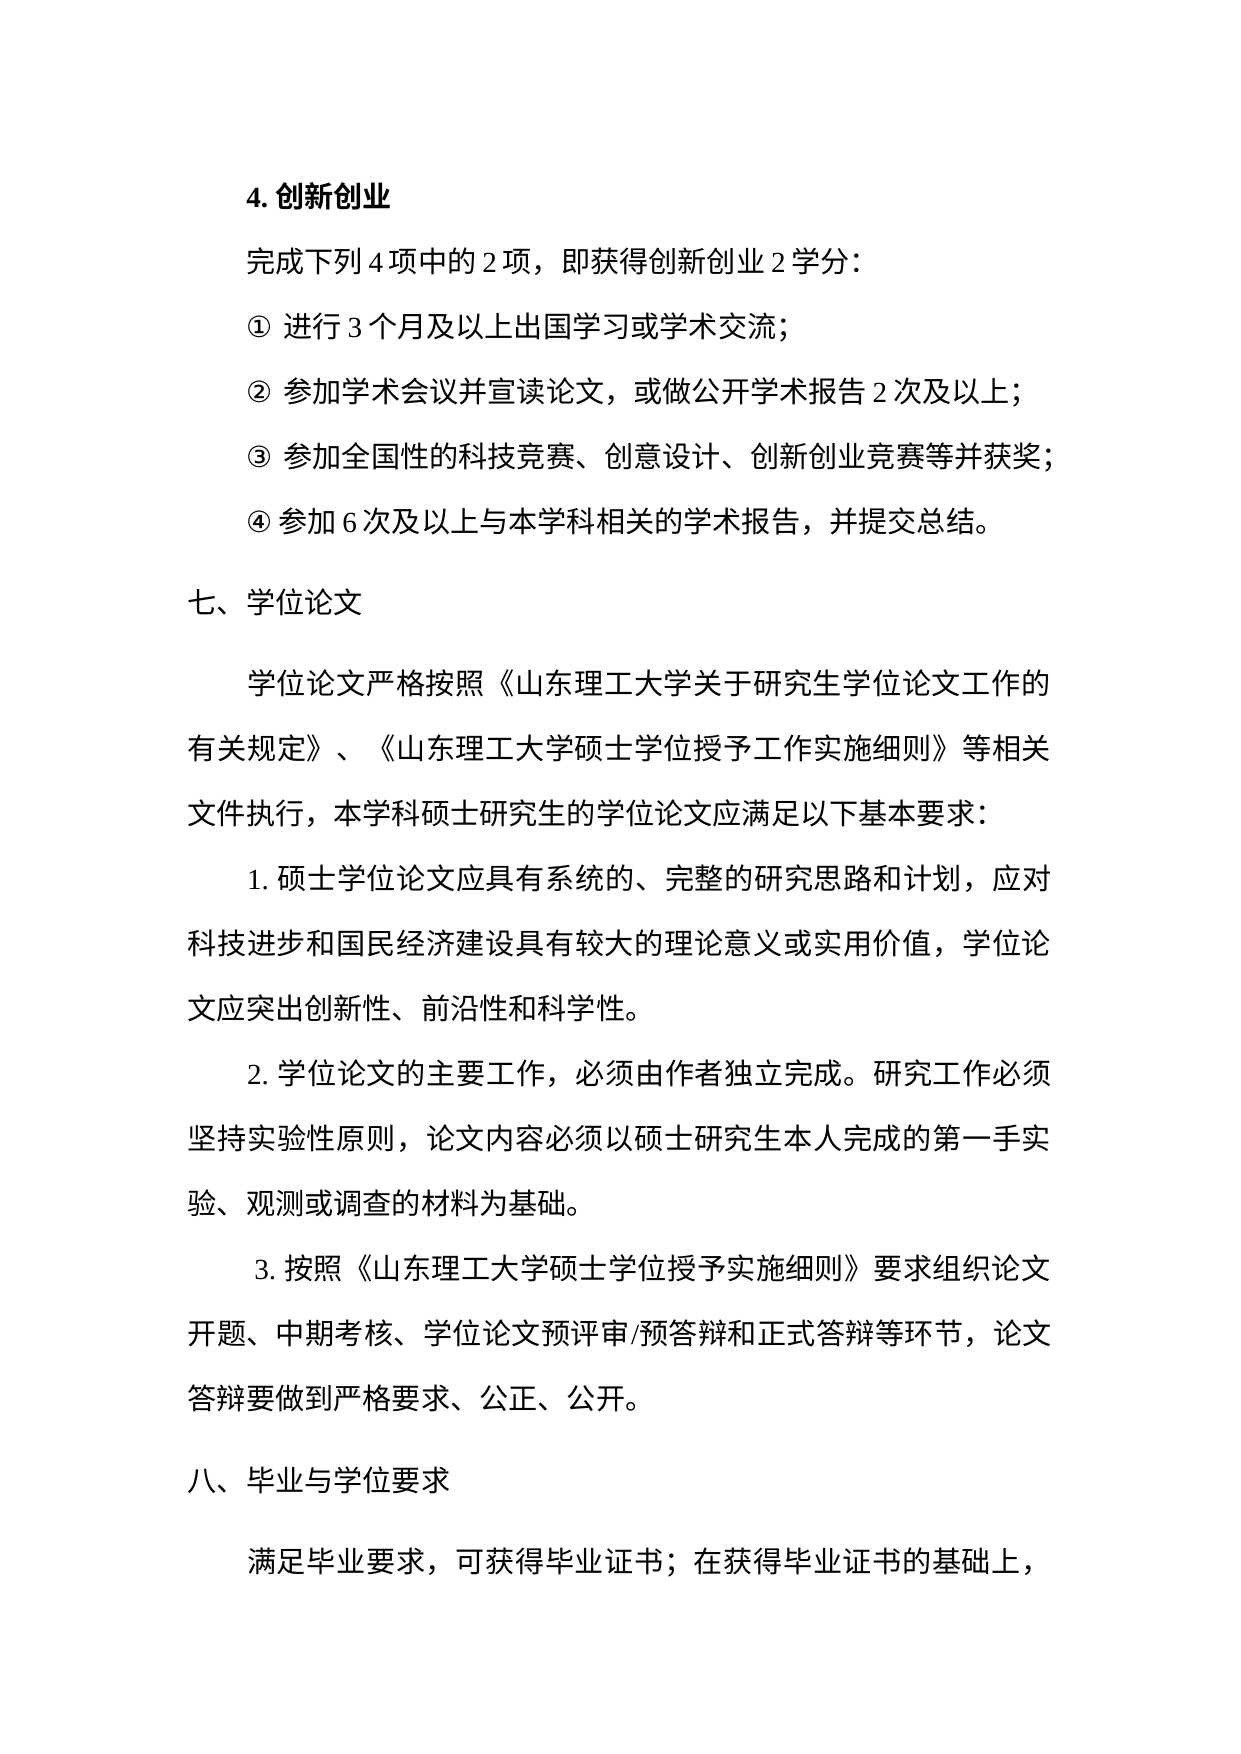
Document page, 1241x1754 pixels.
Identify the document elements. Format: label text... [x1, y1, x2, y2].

text 1. 硕士学位论文应具有系统的、完整的研究思路和计划，应对科技进步和国民经济建设具有较大的理论意义或实用价值，学位论文应突出创新性、前沿性和科学性。 [187, 844, 1053, 1039]
text 七、学位论文 [187, 568, 1053, 633]
text 八、毕业与学位要求 [187, 1446, 1053, 1511]
text 2. 学位论文的主要工作，必须由作者独立完成。研究工作必须坚持实验性原则，论文内容必须以硕士研究生本人完成的第一手实验、观测或调查的材料为基础。 [187, 1039, 1053, 1234]
list 参加全国性的科技竞赛、创意设计、创新创业竞赛等并获奖； [246, 422, 1053, 487]
text 学位论文严格按照《山东理工大学关于研究生学位论文工作的有关规定》、《山东理工大学硕士学位授予工作实施细则》等相关文件执行，本学科硕士研究生的学位论文应满足以下基本要求： [187, 649, 1053, 844]
text ④参加6次及以上与本学科相关的学术报告，并提交总结。 [187, 487, 1053, 552]
text 4. 创新创业 [187, 162, 1053, 227]
list 参加学术会议并宣读论文，或做公开学术报告2次及以上； [246, 357, 1053, 422]
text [187, 1527, 1053, 1592]
text 3. 按照《山东理工大学硕士学位授予实施细则》要求组织论文开题、中期考核、学位论文预评审/预答辩和正式答辩等环节，论文答辩要做到严格要求、公正、公开。 [187, 1234, 1053, 1429]
text 完成下列4项中的2项，即获得创新创业2学分： [187, 227, 1053, 292]
list 进行3个月及以上出国学习或学术交流； [246, 292, 1053, 357]
